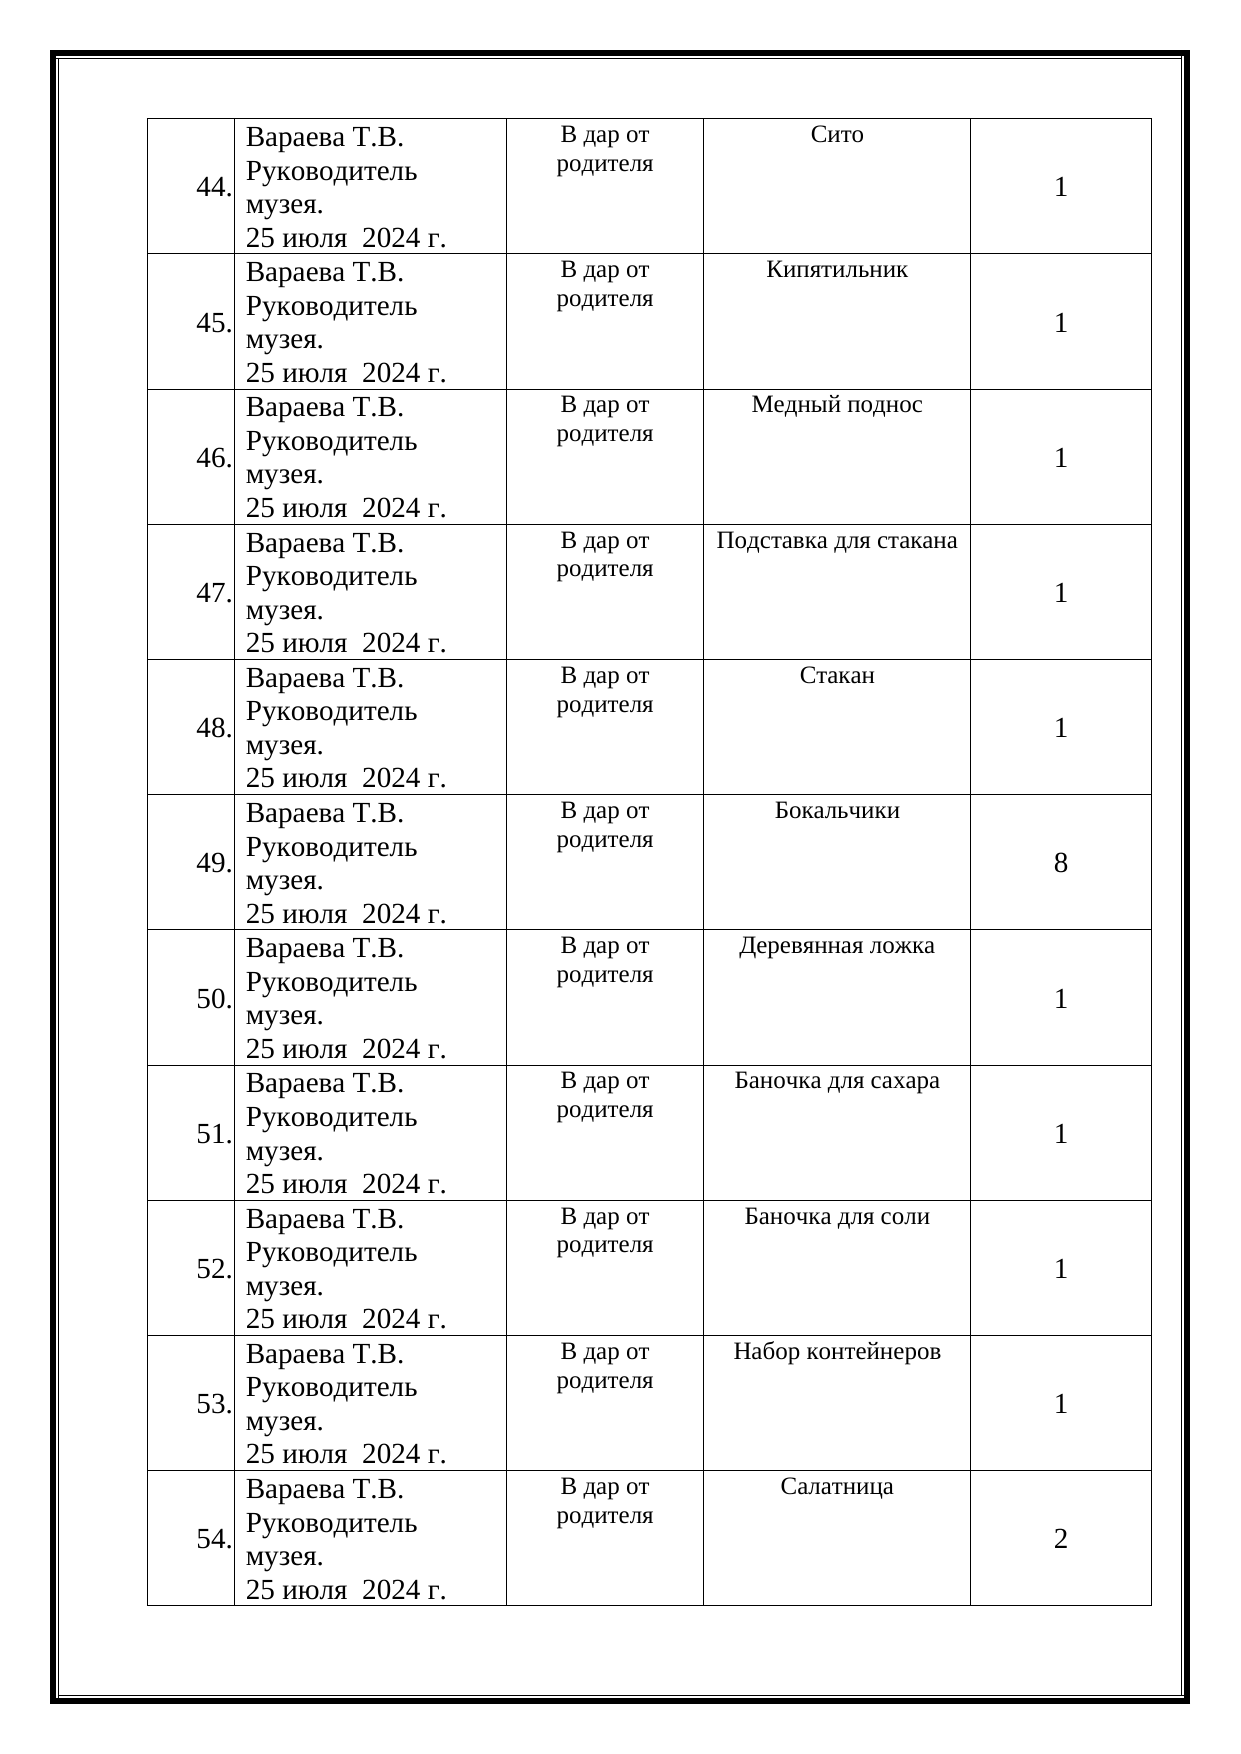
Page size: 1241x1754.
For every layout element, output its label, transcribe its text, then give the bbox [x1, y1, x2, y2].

table_cell [148, 1066, 234, 1200]
table_cell Бокальчики [704, 795, 970, 929]
table_cell Вараева Т.В. Руководитель музея. 25 июля 2024 г. [235, 1066, 506, 1200]
table_cell [148, 1471, 234, 1605]
table_cell В дар от родителя [507, 119, 703, 253]
table_cell 1 [971, 1201, 1151, 1335]
table_cell [148, 930, 234, 1064]
table_cell 1 [971, 1066, 1151, 1200]
table_cell 1 [971, 930, 1151, 1064]
table_cell Деревянная ложка [704, 930, 970, 1064]
table_cell В дар от родителя [507, 1471, 703, 1605]
table_cell Вараева Т.В. Руководитель музея. 25 июля 2024 г. [235, 660, 506, 794]
table_cell В дар от родителя [507, 795, 703, 929]
table_cell Кипятильник [704, 254, 970, 388]
table_cell Сито [704, 119, 970, 253]
table_cell 2 [971, 1471, 1151, 1605]
table_cell Вараева Т.В. Руководитель музея. 25 июля 2024 г. [235, 795, 506, 929]
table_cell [235, 1471, 506, 1605]
table_cell В дар от родителя [507, 254, 703, 388]
table_cell 1 [971, 390, 1151, 524]
table_cell 1 [971, 525, 1151, 659]
table_cell Стакан [704, 660, 970, 794]
table_cell [148, 1201, 234, 1335]
table_cell В дар от родителя [507, 525, 703, 659]
table_cell [148, 254, 234, 388]
table_cell Баночка для соли [704, 1201, 970, 1335]
table_cell Медный поднос [704, 390, 970, 524]
table_cell Подставка для стакана [704, 525, 970, 659]
table_cell В дар от родителя [507, 660, 703, 794]
table_cell [148, 119, 234, 253]
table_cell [235, 1336, 506, 1470]
table_cell Баночка для сахара [704, 1066, 970, 1200]
table_cell Вараева Т.В. Руководитель музея. 25 июля 2024 г. [235, 930, 506, 1064]
table_cell 8 [971, 795, 1151, 929]
table_cell [148, 795, 234, 929]
table_cell Набор контейнеров [704, 1336, 970, 1470]
table_cell [148, 660, 234, 794]
table_cell 1 [971, 254, 1151, 388]
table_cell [235, 119, 506, 253]
table_cell В дар от родителя [507, 930, 703, 1064]
table_cell Вараева Т.В. Руководитель музея. 25 июля 2024 г. [235, 525, 506, 659]
table_cell Вараева Т.В. Руководитель музея. 25 июля 2024 г. [235, 1201, 506, 1335]
table_cell В дар от родителя [507, 1336, 703, 1470]
table_cell [148, 390, 234, 524]
table_cell В дар от родителя [507, 390, 703, 524]
table_cell Салатница [704, 1471, 970, 1605]
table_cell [235, 390, 506, 524]
table_cell [148, 525, 234, 659]
table_cell В дар от родителя [507, 1066, 703, 1200]
table_cell 1 [971, 1336, 1151, 1470]
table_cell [235, 254, 506, 388]
table_cell В дар от родителя [507, 1201, 703, 1335]
table_cell [148, 1336, 234, 1470]
table_cell 1 [971, 119, 1151, 253]
table_cell 1 [971, 660, 1151, 794]
